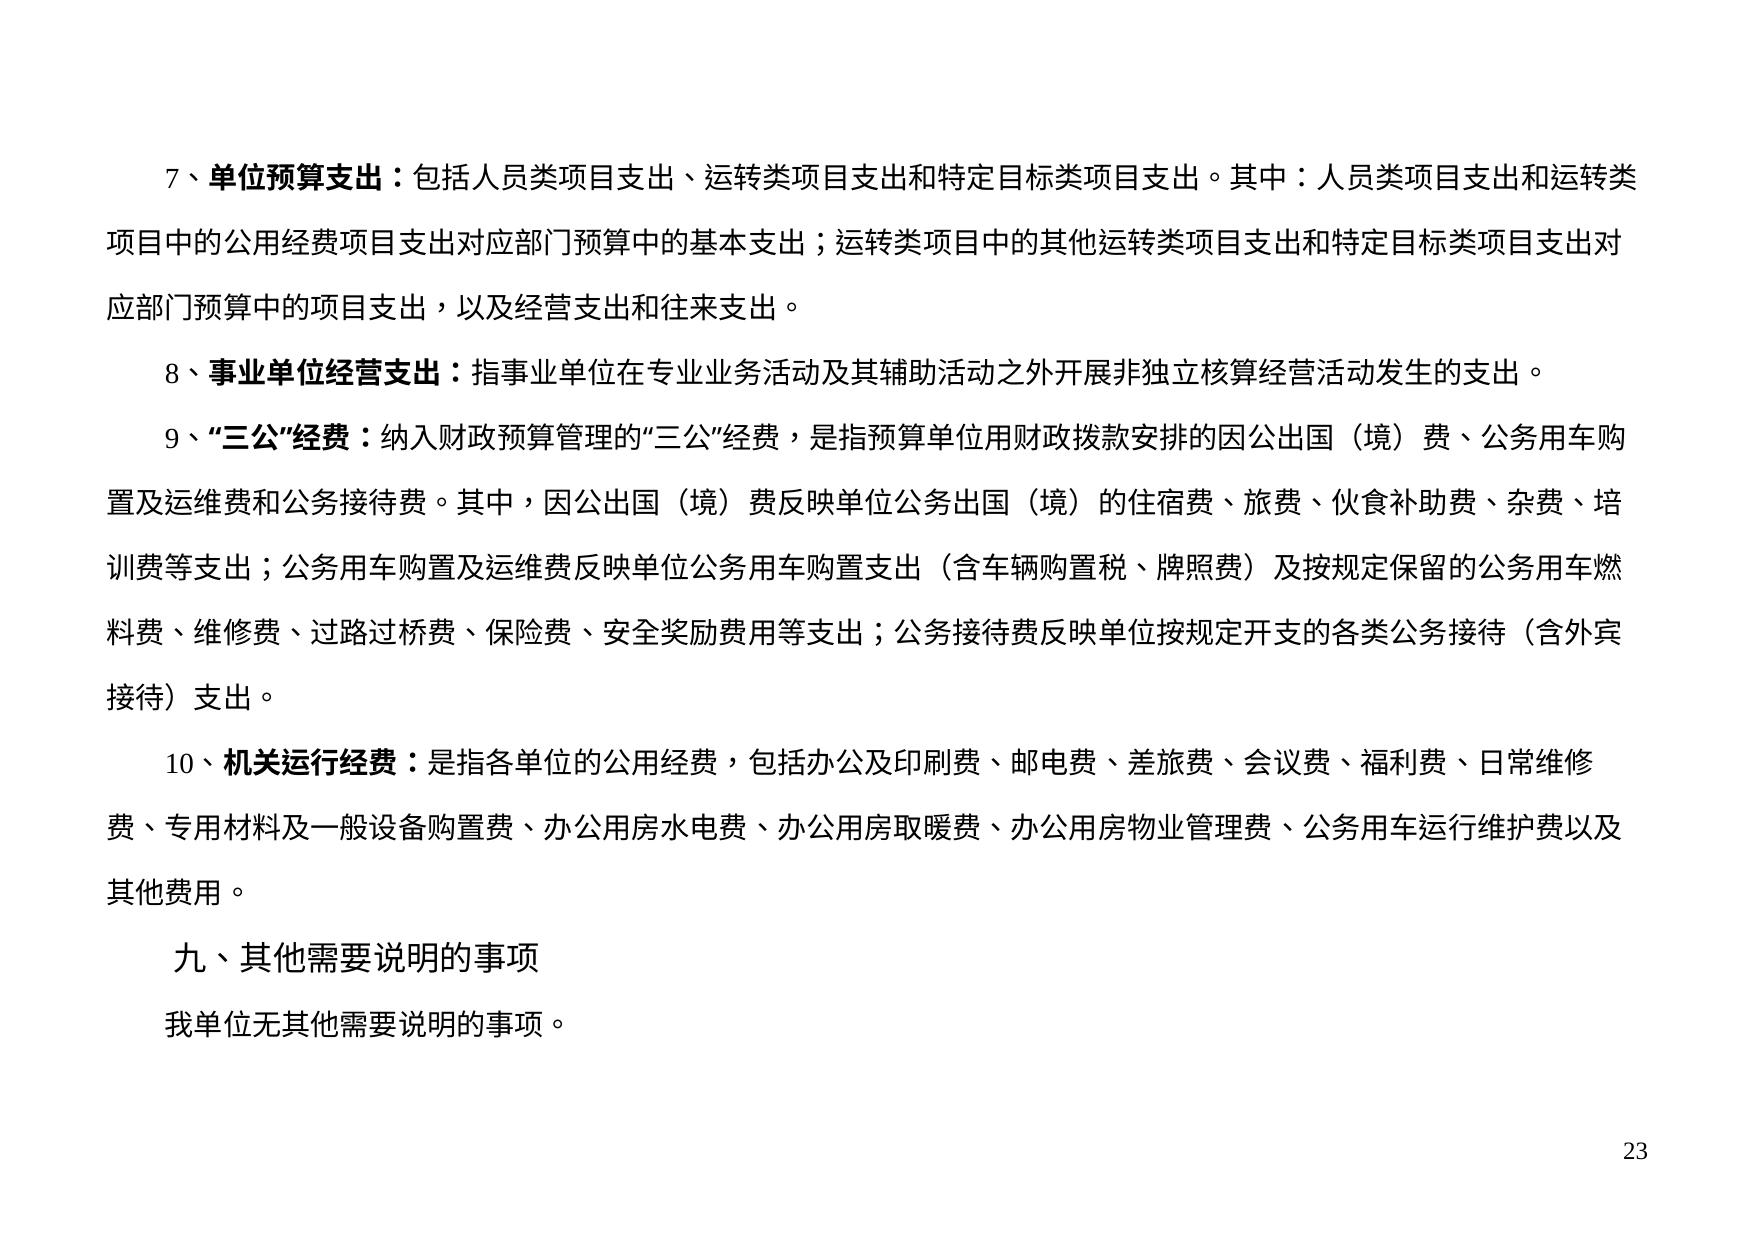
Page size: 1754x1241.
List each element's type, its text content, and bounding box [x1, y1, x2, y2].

text 九、其他需要说明的事项 [106, 925, 1648, 990]
text 7、单位预算支出：包括人员类项目支出、运转类项目支出和特定目标类项目支出。其中：人员类项目支出和运转类项目中的公用经费项目支出对应部门预算中的基本支出；运转类项目中的其他运转类项目支出和特定目标类项目支出对应部门预算中的项目支出，以及经营支出和往来支出。 [106, 144, 1648, 339]
text 10、机关运行经费：是指各单位的公用经费，包括办公及印刷费、邮电费、差旅费、会议费、福利费、日常维修费、专用材料及一般设备购置费、办公用房水电费、办公用房取暖费、办公用房物业管理费、公务用车运行维护费以及其他费用。 [106, 729, 1648, 924]
text 9、“三公”经费：纳入财政预算管理的“三公”经费，是指预算单位用财政拨款安排的因公出国（境）费、公务用车购置及运维费和公务接待费。其中，因公出国（境）费反映单位公务出国（境）的住宿费、旅费、伙食补助费、杂费、培训费等支出；公务用车购置及运维费反映单位公务用车购置支出（含车辆购置税、牌照费）及按规定保留的公务用车燃料费、维修费、过路过桥费、保险费、安全奖励费用等支出；公务接待费反映单位按规定开支的各类公务接待（含外宾接待）支出。 [106, 404, 1648, 729]
text 我单位无其他需要说明的事项。 [106, 991, 1648, 1056]
text 8、事业单位经营支出：指事业单位在专业业务活动及其辅助活动之外开展非独立核算经营活动发生的支出。 [106, 339, 1648, 404]
